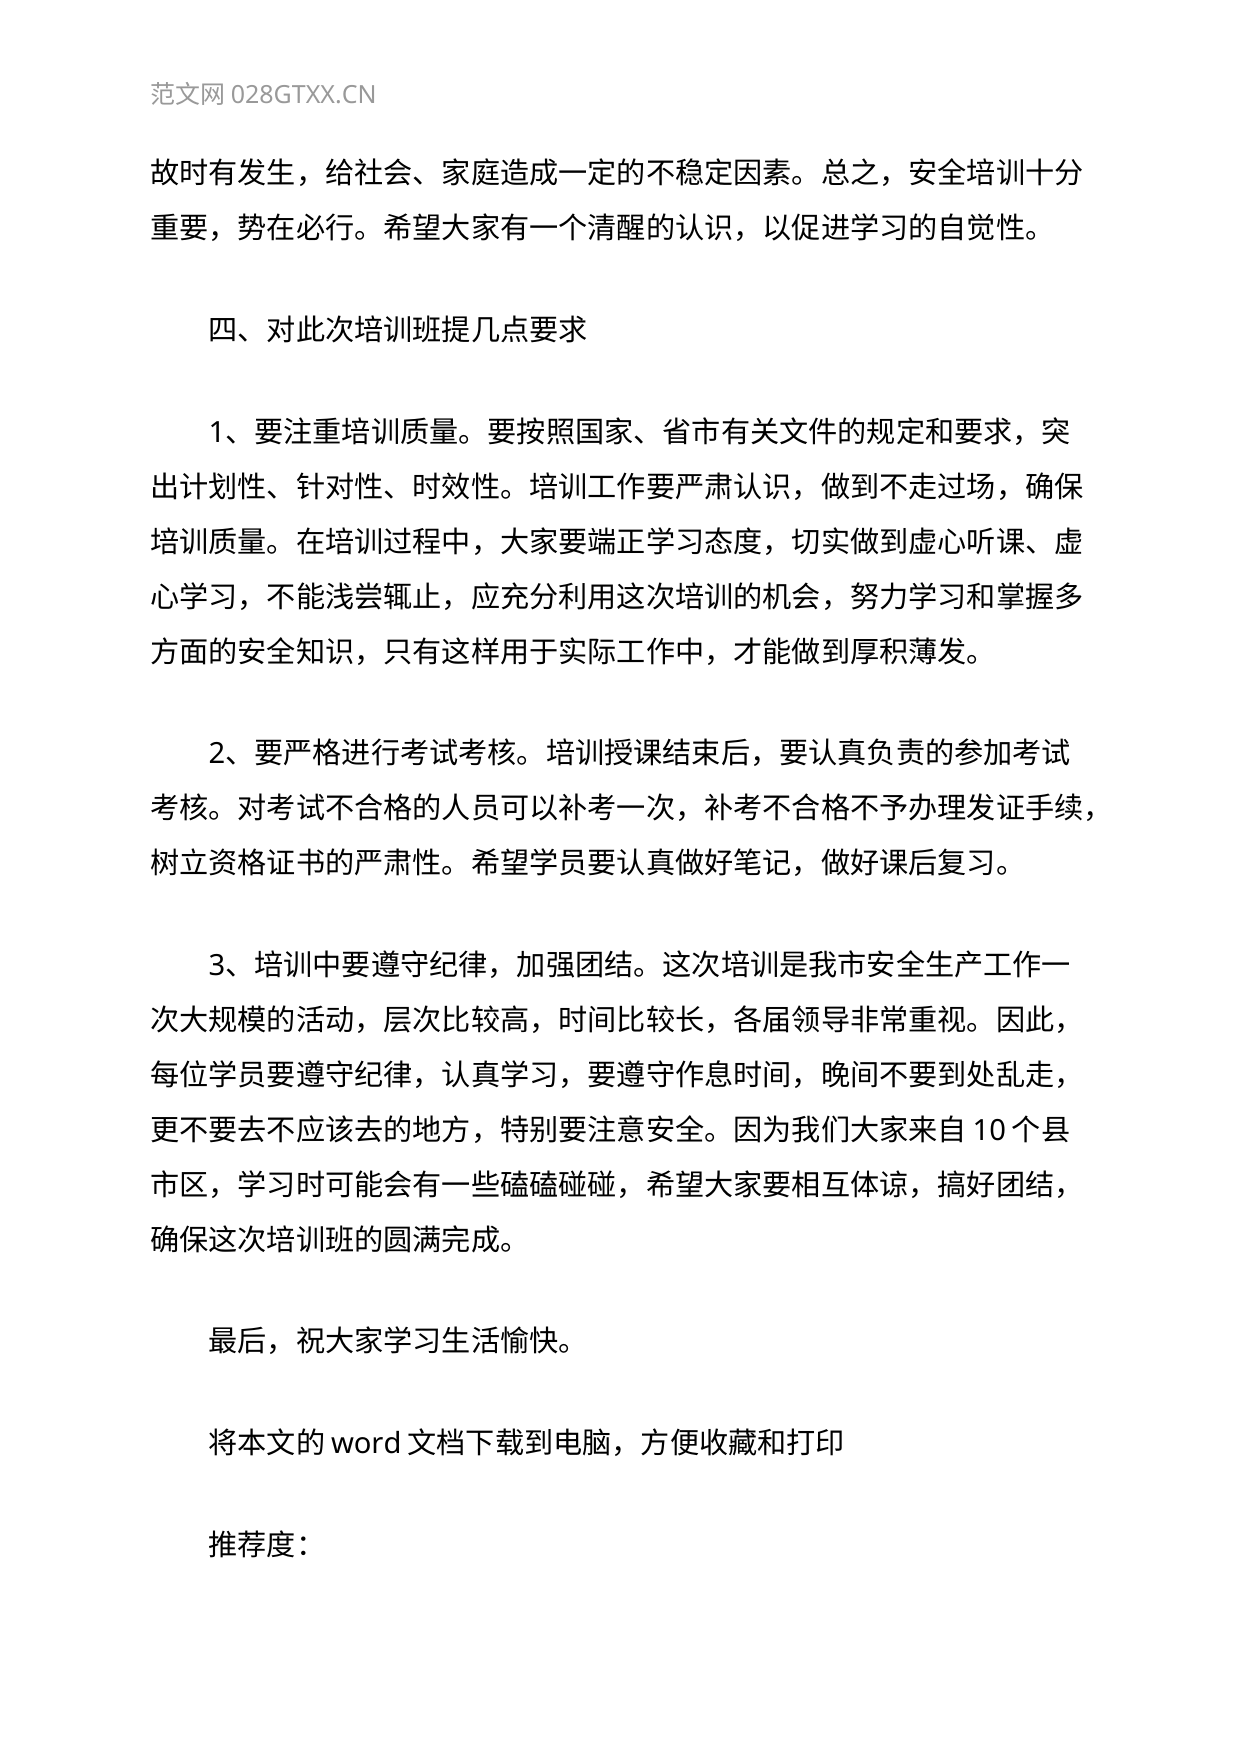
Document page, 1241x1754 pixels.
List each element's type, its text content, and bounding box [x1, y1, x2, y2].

text 3、培训中要遵守纪律，加强团结。这次培训是我市安全生产工作一次大规模的活动，层次比较高，时间比较长，各届领导非常重视。因此，每位学员要遵守纪律，认真学习，要遵守作息时间，晚间不要到处乱走，更不要去不应该去的地方，特别要注意安全。因为我们大家来自10个县市区，学习时可能会有一些磕磕碰碰，希望大家要相互体谅，搞好团结，确保这次培训班的圆满完成。 [150, 942, 1090, 1258]
text 四、对此次培训班提几点要求 [150, 307, 1090, 349]
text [150, 150, 1090, 247]
text 推荐度： [150, 1522, 1090, 1564]
text 最后，祝大家学习生活愉快。 [150, 1318, 1090, 1360]
text 2、要严格进行考试考核。培训授课结束后，要认真负责的参加考试考核。对考试不合格的人员可以补考一次，补考不合格不予办理发证手续，树立资格证书的严肃性。希望学员要认真做好笔记，做好课后复习。 [150, 730, 1090, 882]
text 1、要注重培训质量。要按照国家、省市有关文件的规定和要求，突出计划性、针对性、时效性。培训工作要严肃认识，做到不走过场，确保培训质量。在培训过程中，大家要端正学习态度，切实做到虚心听课、虚心学习，不能浅尝辄止，应充分利用这次培训的机会，努力学习和掌握多方面的安全知识，只有这样用于实际工作中，才能做到厚积薄发。 [150, 408, 1090, 670]
text 将本文的word文档下载到电脑，方便收藏和打印 [150, 1420, 1090, 1462]
